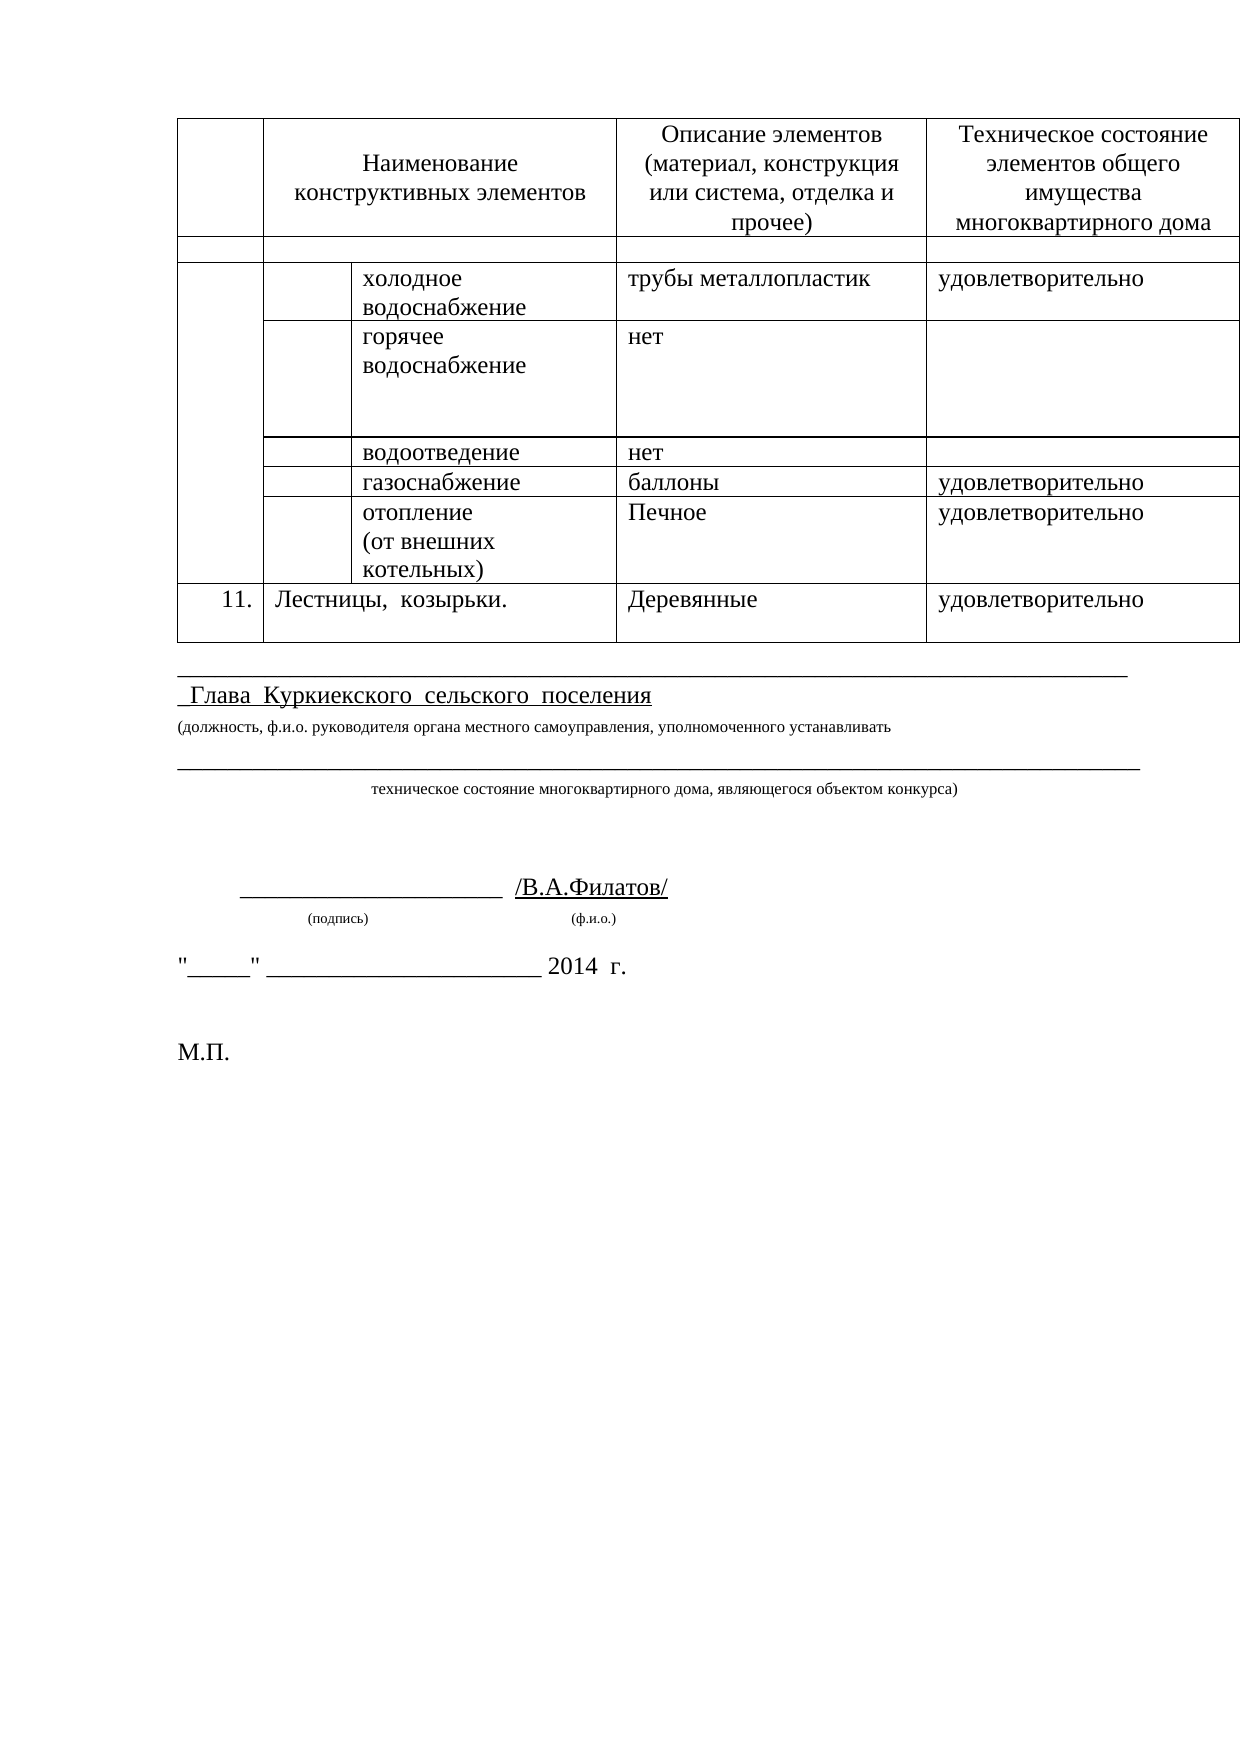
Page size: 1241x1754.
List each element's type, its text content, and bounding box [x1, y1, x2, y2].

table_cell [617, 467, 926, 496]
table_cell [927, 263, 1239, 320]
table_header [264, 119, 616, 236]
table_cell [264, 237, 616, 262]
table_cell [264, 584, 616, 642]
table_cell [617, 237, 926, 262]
text _____________________________________________________________________________ [177, 744, 1152, 773]
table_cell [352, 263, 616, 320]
text _____________________________________________________________________________Глава Куркиекского сельского поселения [177, 651, 1152, 709]
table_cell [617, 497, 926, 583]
text _____________________ /В.А.Филатов/ [177, 872, 1152, 901]
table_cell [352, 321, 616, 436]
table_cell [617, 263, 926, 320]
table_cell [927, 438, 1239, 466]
text (должность, ф.и.о. руководителя органа местного самоуправления, уполномоченного устанавливать [177, 717, 1152, 736]
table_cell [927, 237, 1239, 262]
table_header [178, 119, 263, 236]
text техническое состояние многоквартирного дома, являющегося объектом конкурса) [177, 773, 1152, 798]
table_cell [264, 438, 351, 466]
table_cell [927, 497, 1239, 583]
text М.П. [177, 1037, 1152, 1066]
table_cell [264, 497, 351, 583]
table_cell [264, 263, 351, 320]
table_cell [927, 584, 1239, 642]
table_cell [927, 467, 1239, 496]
text (подпись) (ф.и.о.) [177, 909, 1152, 938]
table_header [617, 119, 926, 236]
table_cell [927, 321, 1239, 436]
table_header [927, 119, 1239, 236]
text "_____" ______________________ 2014 г. [177, 951, 1152, 979]
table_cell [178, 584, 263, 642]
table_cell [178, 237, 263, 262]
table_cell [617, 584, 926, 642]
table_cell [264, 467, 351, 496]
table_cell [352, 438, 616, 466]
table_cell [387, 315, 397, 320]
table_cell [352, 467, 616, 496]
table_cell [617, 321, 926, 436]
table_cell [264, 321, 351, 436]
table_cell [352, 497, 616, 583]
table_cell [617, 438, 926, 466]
